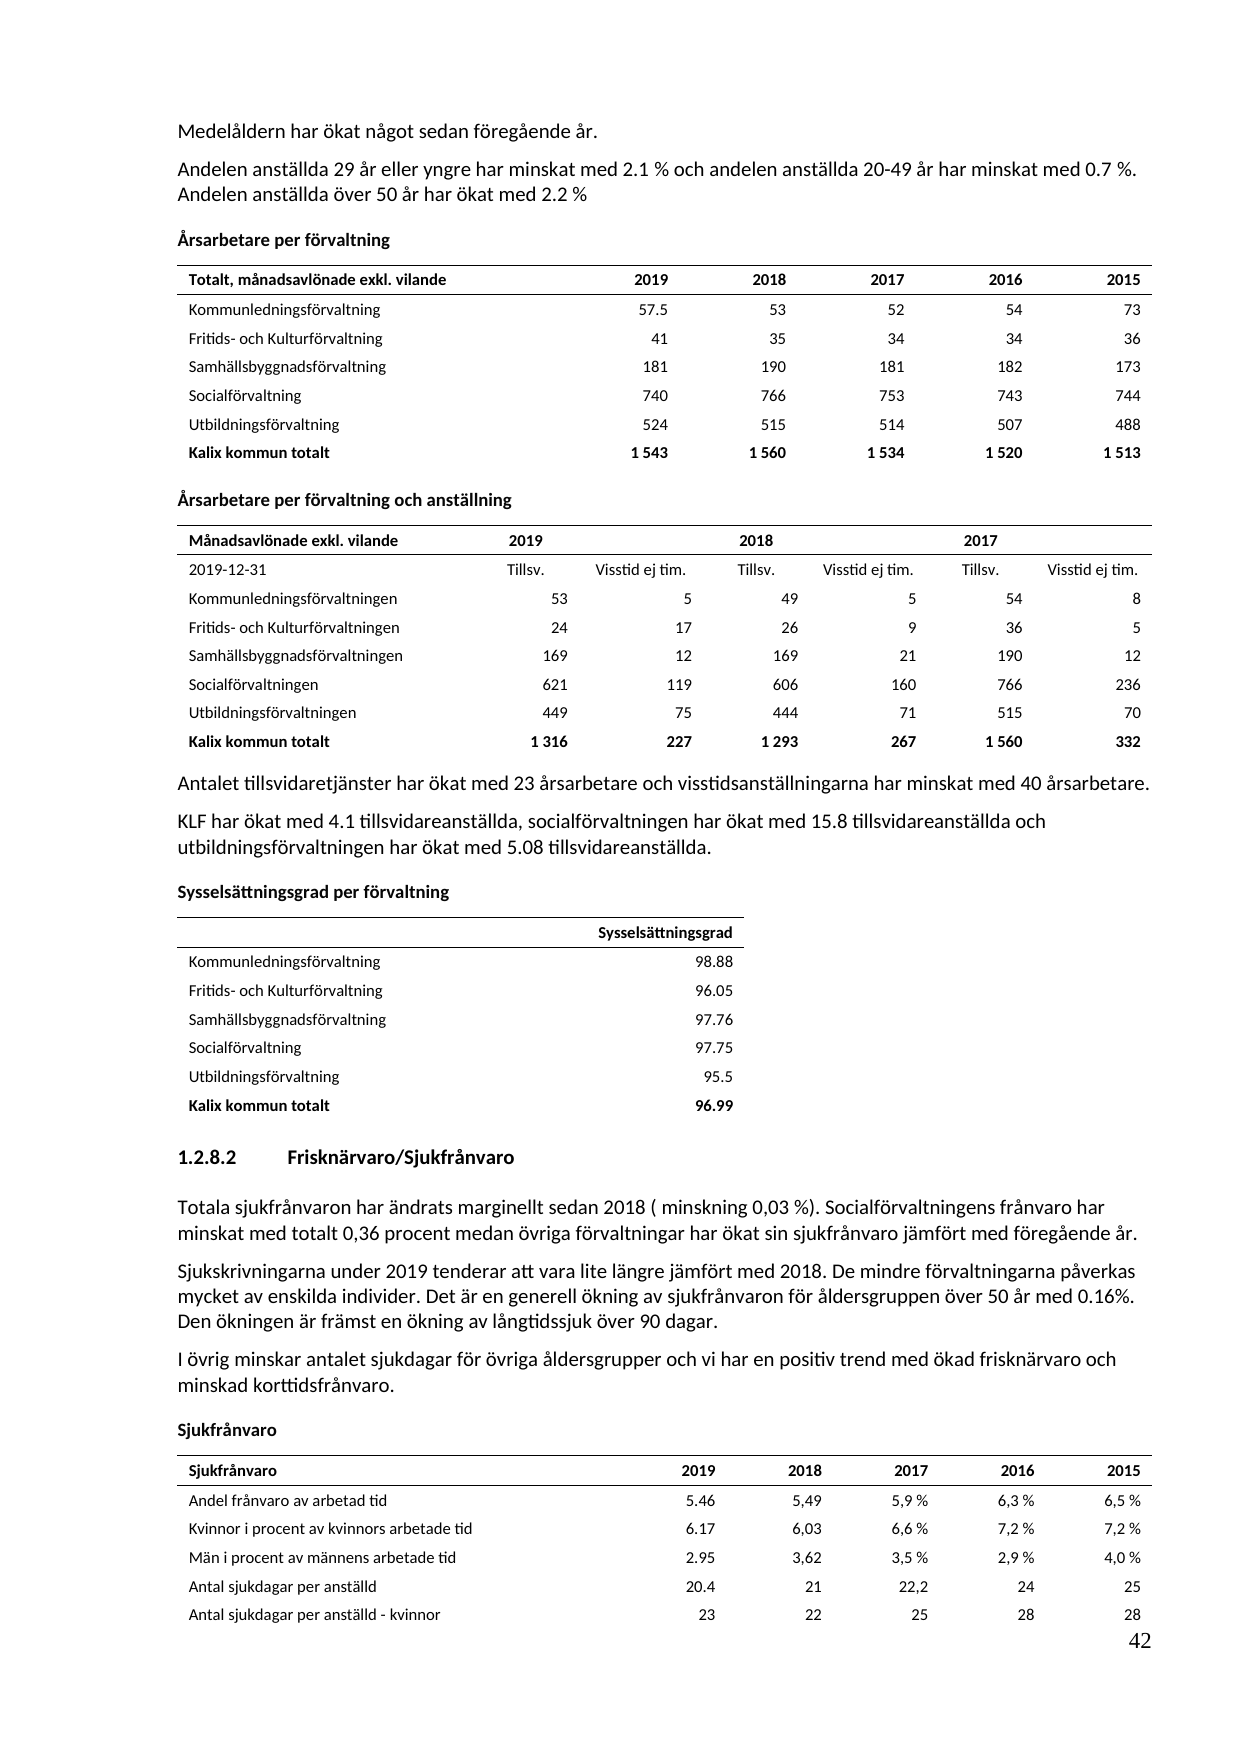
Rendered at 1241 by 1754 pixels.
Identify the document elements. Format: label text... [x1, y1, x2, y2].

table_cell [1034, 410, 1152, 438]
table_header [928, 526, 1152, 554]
table_cell 36 [1034, 324, 1152, 352]
table_cell 73 [1034, 295, 1152, 324]
table_cell 34 [797, 324, 915, 352]
table_cell 753 [797, 381, 915, 410]
text Sjukskrivningarna under 2019 tenderar att vara lite längre jämfört med 2018. De mindre förvaltningarna påverkas mycket av enskilda individer. Det är en generell ökning av sjukfrånvaron för åldersgruppen över 50 år med 0.16%. Den ökningen är främst en ökning av långtidssjuk över 90 dagar. [177, 1258, 1152, 1334]
table_cell 54 [915, 295, 1033, 324]
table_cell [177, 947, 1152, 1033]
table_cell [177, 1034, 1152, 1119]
text Årsarbetare per förvaltning [177, 228, 1152, 251]
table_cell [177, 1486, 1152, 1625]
table_header 2016 [915, 266, 1033, 294]
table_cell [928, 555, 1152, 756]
table_header 2015 [1034, 266, 1152, 294]
table_cell 53 [679, 295, 797, 324]
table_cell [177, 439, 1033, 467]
text Totala sjukfrånvaron har ändrats marginellt sedan 2018 ( minskning 0,03 %). Socialförvaltningens frånvaro har minskat med totalt 0,36 procent medan övriga förvaltningar har ökat sin sjukfrånvaro jämfört med föregående år. [177, 1194, 1152, 1245]
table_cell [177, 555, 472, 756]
table_cell 743 [915, 381, 1033, 410]
table_cell 35 [679, 324, 797, 352]
table_cell 740 [561, 381, 679, 410]
text Årsarbetare per förvaltning och anställning [177, 488, 1152, 511]
table_cell 744 [1034, 381, 1152, 410]
table_cell Samhällsbyggnadsförvaltning [177, 353, 561, 381]
table_cell Socialförvaltning [177, 381, 561, 410]
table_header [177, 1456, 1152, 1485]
table_header Totalt, månadsavlönade exkl. vilande [177, 266, 561, 294]
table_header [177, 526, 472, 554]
table_header 2017 [797, 266, 915, 294]
table_cell 190 [679, 353, 797, 381]
table_cell 766 [679, 381, 797, 410]
table_cell 181 [797, 353, 915, 381]
table_cell Kommunledningsförvaltning [177, 295, 561, 324]
table_cell Utbildningsförvaltning [177, 410, 561, 438]
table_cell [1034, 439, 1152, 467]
text Andelen anställda 29 år eller yngre har minskat med 2.1 % och andelen anställda 20-49 år har minskat med 0.7 %. Andelen anställda över 50 år har ökat med 2.2 % [177, 156, 1152, 207]
table_cell 57.5 [561, 295, 679, 324]
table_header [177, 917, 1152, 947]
table_cell 182 [915, 353, 1033, 381]
text Sysselsättningsgrad per förvaltning [177, 880, 1152, 903]
text Sjukfrånvaro [177, 1418, 1152, 1441]
text Medelåldern har ökat något sedan föregående år. [177, 118, 1152, 143]
subtitle Frisknärvaro/Sjukfrånvaro [177, 1144, 1152, 1170]
table_cell 181 [561, 353, 679, 381]
table_cell 173 [1034, 353, 1152, 381]
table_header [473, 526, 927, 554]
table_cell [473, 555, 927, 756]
text I övrig minskar antalet sjukdagar för övriga åldersgrupper och vi har en positiv trend med ökad frisknärvaro och minskad korttidsfrånvaro. [177, 1347, 1152, 1397]
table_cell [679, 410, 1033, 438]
table_header 2018 [679, 266, 797, 294]
table_cell 52 [797, 295, 915, 324]
text Antalet tillsvidaretjänster har ökat med 23 årsarbetare och visstidsanställningarna har minskat med 40 årsarbetare. [177, 771, 1152, 796]
table_cell 34 [915, 324, 1033, 352]
table_cell 524 [561, 410, 679, 438]
table_cell 41 [561, 324, 679, 352]
table_header 2019 [561, 266, 679, 294]
table_cell Fritids- och Kulturförvaltning [177, 324, 561, 352]
text KLF har ökat med 4.1 tillsvidareanställda, socialförvaltningen har ökat med 15.8 tillsvidareanställda och utbildningsförvaltningen har ökat med 5.08 tillsvidareanställda. [177, 808, 1152, 859]
